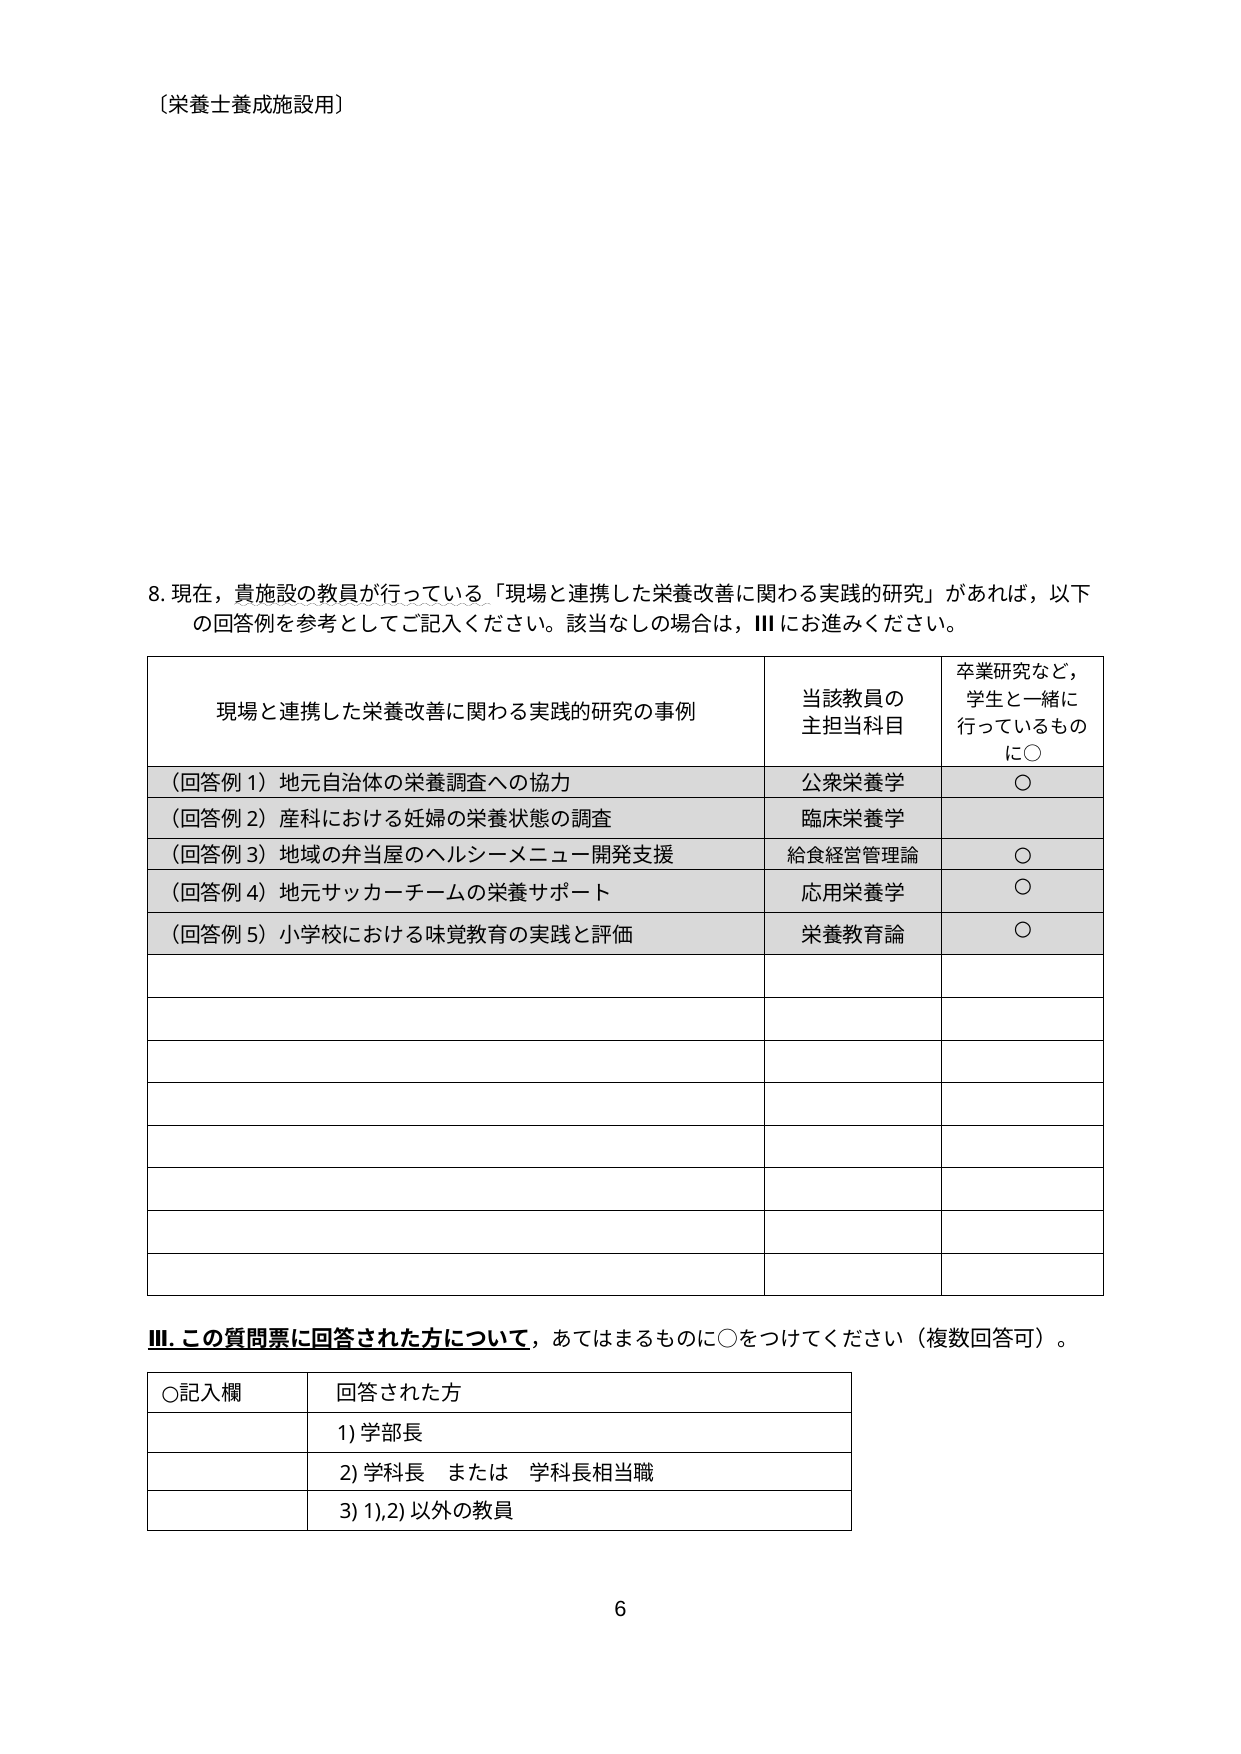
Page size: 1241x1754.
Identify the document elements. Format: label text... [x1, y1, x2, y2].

table_cell [148, 1413, 307, 1452]
table_cell [942, 1211, 1103, 1252]
table_cell [148, 1168, 764, 1210]
table_cell [942, 798, 1103, 838]
table_cell [765, 1168, 941, 1210]
table_cell ○ [942, 767, 1103, 797]
table_cell [148, 1453, 307, 1490]
table_cell [942, 998, 1103, 1039]
table_cell [942, 1126, 1103, 1167]
table_cell 公衆栄養学 [765, 767, 941, 797]
table_cell [148, 955, 764, 997]
table_cell [765, 1083, 941, 1125]
table_cell （回答例1）地元自治体の栄養調査への協力 [148, 767, 764, 797]
table_cell [942, 1168, 1103, 1210]
table_cell [148, 1083, 764, 1125]
table_cell 1) 学部長 [308, 1413, 851, 1452]
table_cell [942, 1041, 1103, 1082]
table_cell 栄養教育論 [765, 913, 941, 954]
table_cell ○ [942, 913, 1103, 954]
table_cell [148, 1254, 764, 1295]
table_cell （回答例2）産科における妊婦の栄養状態の調査 [148, 798, 764, 838]
table_cell [765, 1211, 941, 1252]
table_cell [765, 1126, 941, 1167]
table_cell （回答例4）地元サッカーチームの栄養サポート [148, 870, 764, 912]
table_cell [765, 955, 941, 997]
table_cell [765, 1254, 941, 1295]
table_header 回答された方 [308, 1373, 851, 1412]
table_cell [942, 955, 1103, 997]
table_cell [148, 1491, 307, 1530]
table_cell [148, 1126, 764, 1167]
text Ⅲ. この質問票に回答された方について，あてはまるものに○をつけてください（複数回答可）。 [103, 1321, 1092, 1353]
table_header 当該教員の 主担当科目 [765, 657, 941, 766]
table_header ○記入欄 [148, 1373, 307, 1412]
table_cell 2) 学科長 または 学科長相当職 [308, 1453, 851, 1490]
table_cell [765, 1041, 941, 1082]
text 8. 現在，貴施設の教員が行っている「現場と連携した栄養改善に関わる実践的研究」があれば，以下の回答例を参考としてご記入ください。該当なしの場合は，Ⅲ にお進みください。 [148, 577, 1092, 637]
table_cell [942, 1254, 1103, 1295]
table_cell 応用栄養学 [765, 870, 941, 912]
table_cell 3) 1),2) 以外の教員 [308, 1491, 851, 1530]
table_cell [942, 1083, 1103, 1125]
table_header 卒業研究など，学生と一緒に行っているものに○ [942, 657, 1103, 766]
table_header 現場と連携した栄養改善に関わる実践的研究の事例 [148, 657, 764, 766]
table_cell ○ [942, 839, 1103, 869]
table_cell [148, 1041, 764, 1082]
table_cell [148, 1211, 764, 1252]
table_cell （回答例3）地域の弁当屋のヘルシーメニュー開発支援 [148, 839, 764, 869]
table_cell 臨床栄養学 [765, 798, 941, 838]
table_cell [148, 998, 764, 1039]
table_cell 給食経営管理論 [765, 839, 941, 869]
table_cell （回答例5）小学校における味覚教育の実践と評価 [148, 913, 764, 954]
table_cell [765, 998, 941, 1039]
table_cell ○ [942, 870, 1103, 912]
